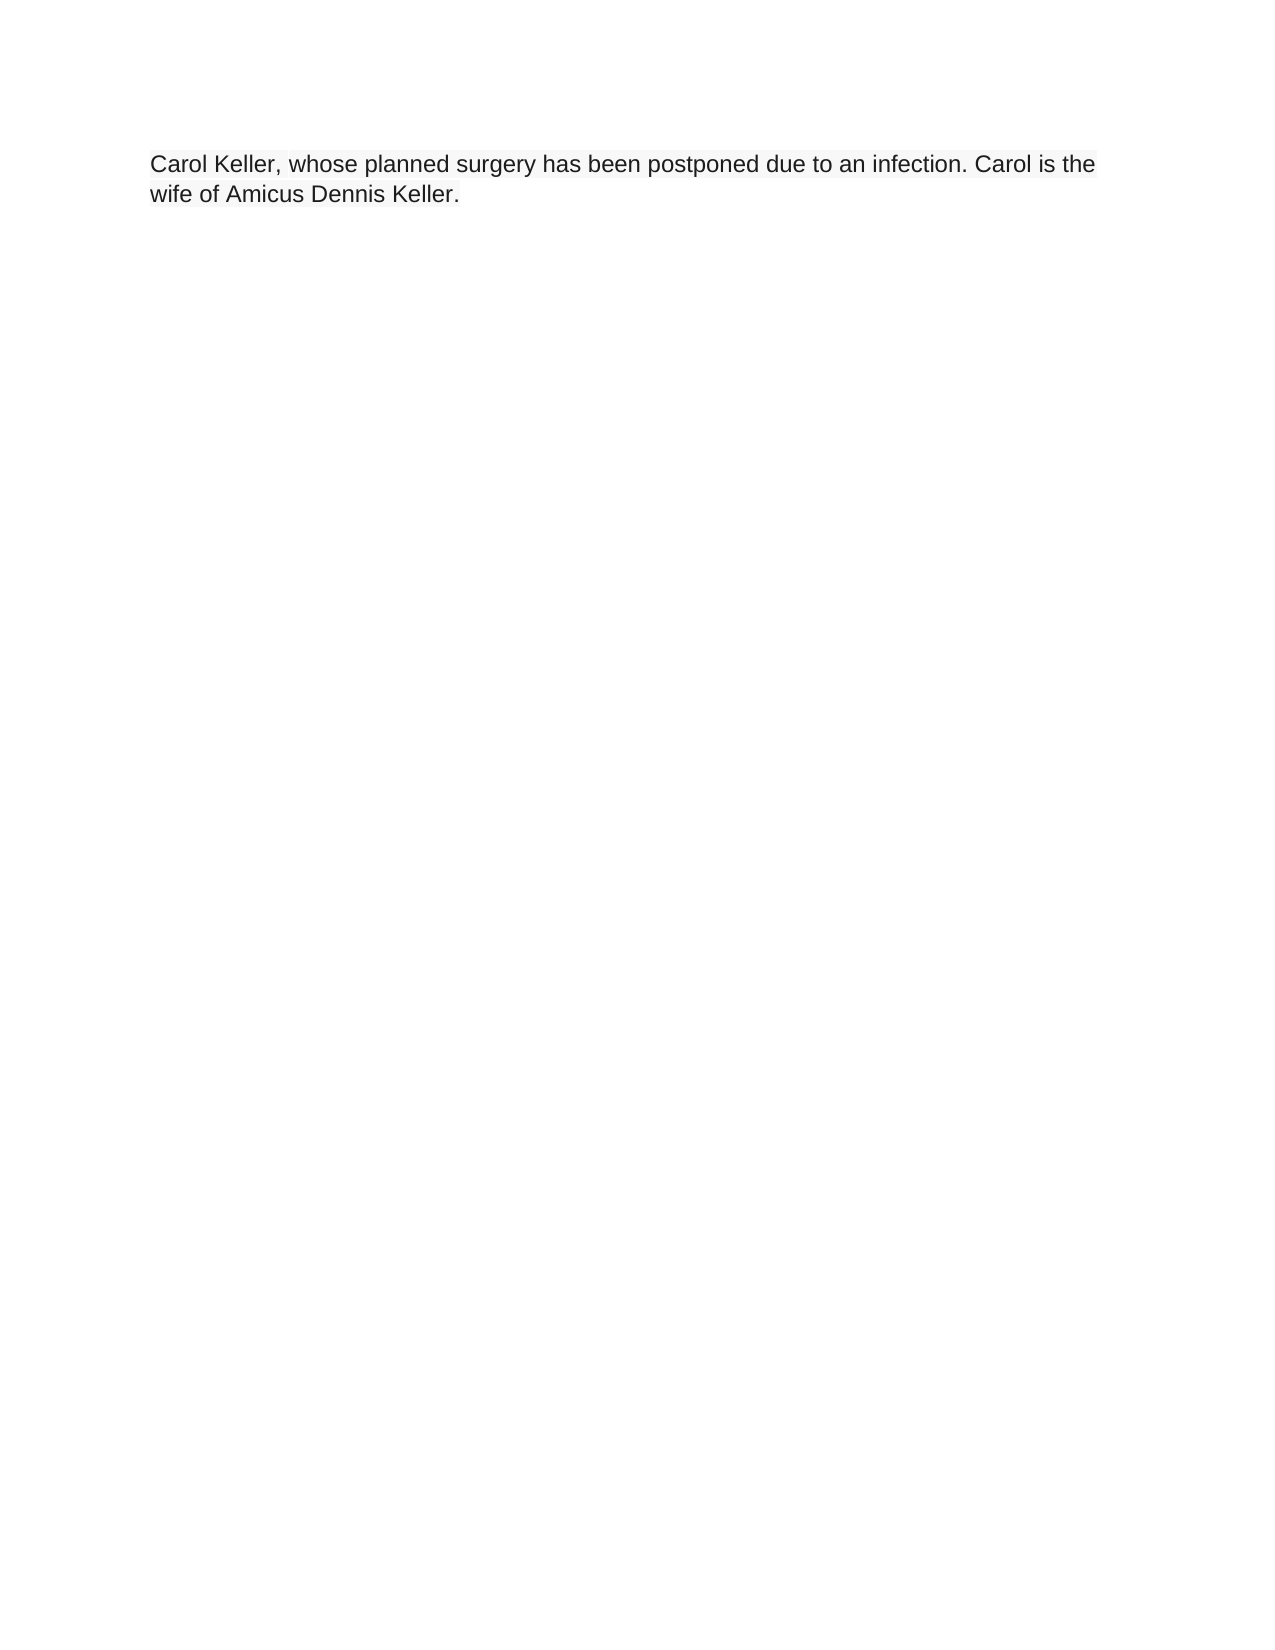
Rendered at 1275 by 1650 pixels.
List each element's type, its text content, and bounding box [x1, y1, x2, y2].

text Carol Keller, whose planned surgery has been postponed due to an infection. Carol is the wife of Amicus Dennis Keller. [150, 150, 1125, 207]
